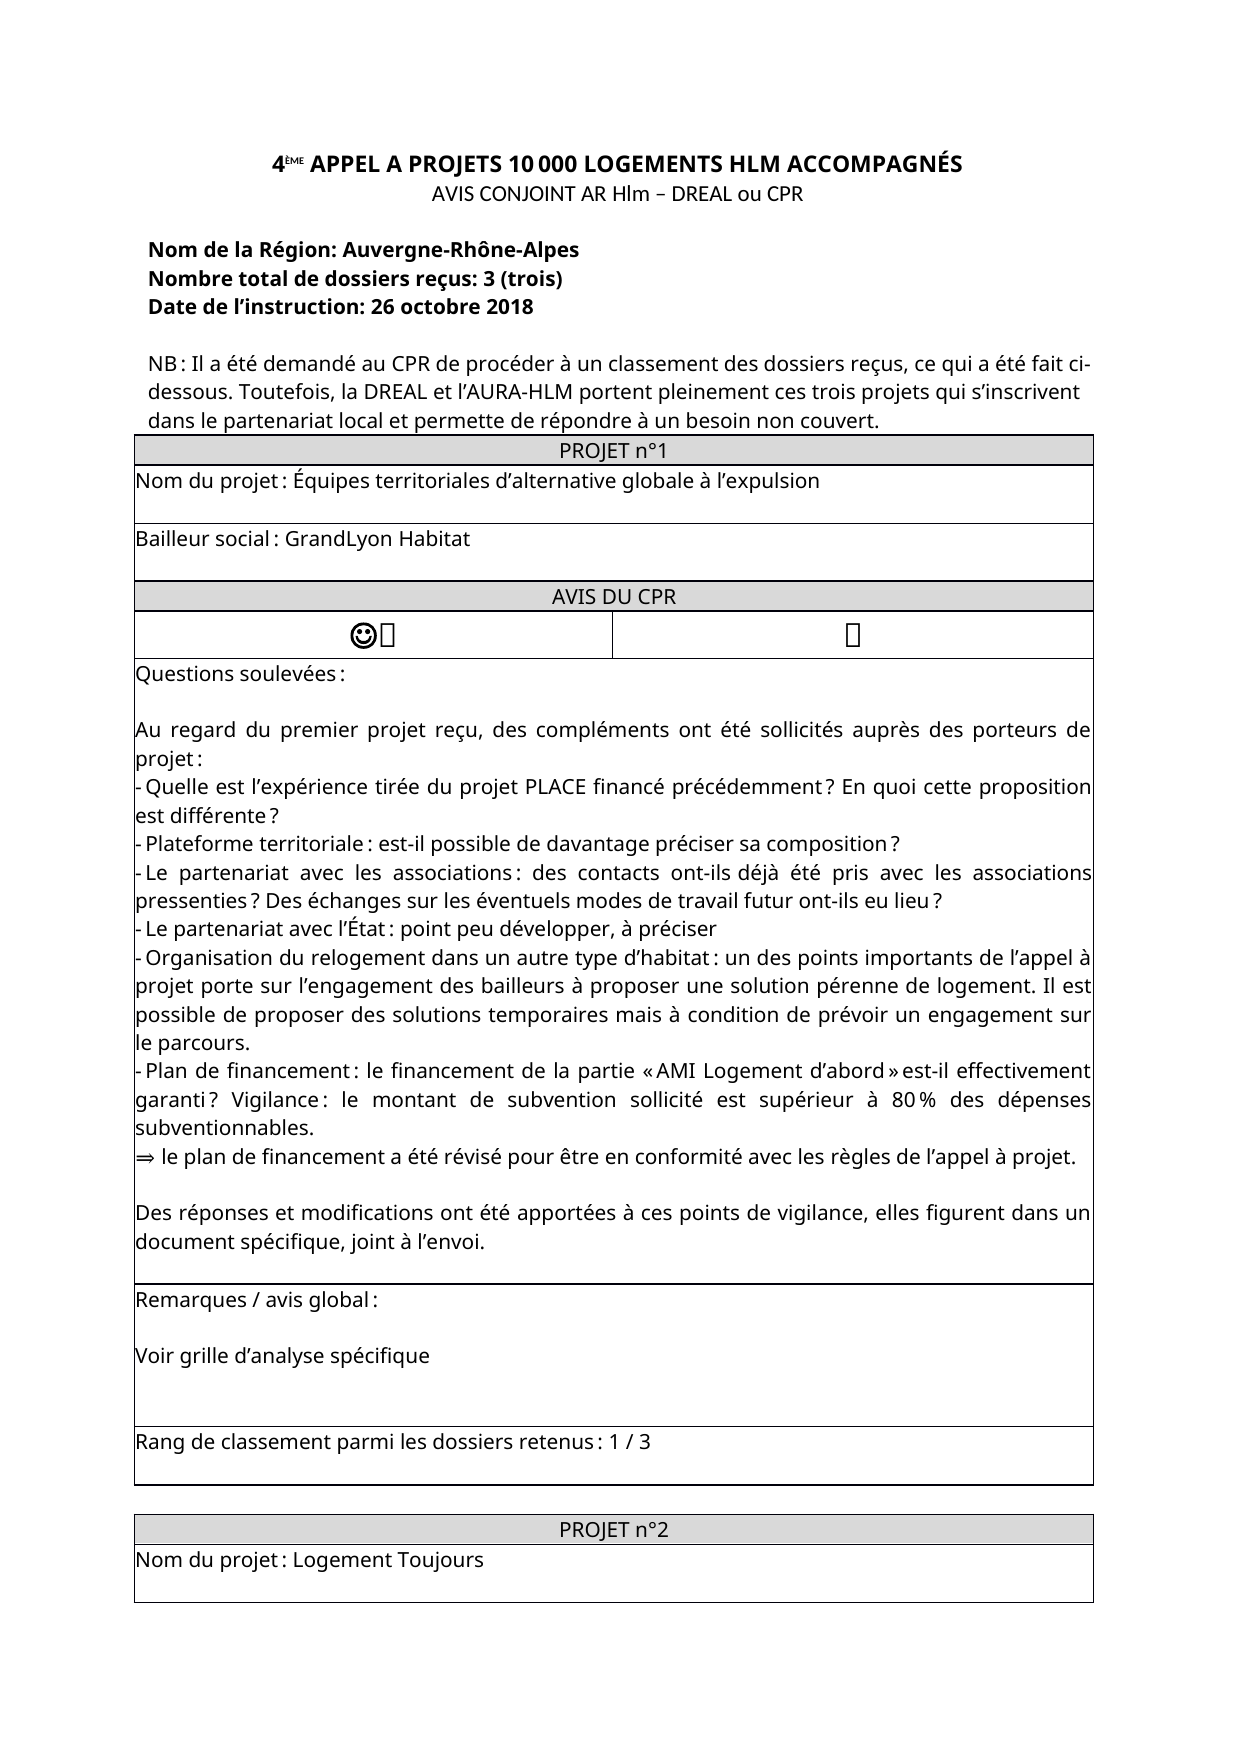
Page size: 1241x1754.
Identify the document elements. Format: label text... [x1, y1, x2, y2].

text AVIS CONJOINT AR Hlm – DREAL ou CPR [148, 179, 1093, 207]
table_cell Rang de classement parmi les dossiers retenus : 1 / 3 [135, 1427, 1093, 1484]
table_cell  [135, 612, 612, 657]
text Nombre total de dossiers reçus: 3 (trois) [148, 264, 1093, 292]
text 4ÈME APPEL A PROJETS 10 000 LOGEMENTS HLM ACCOMPAGNÉS [148, 148, 1093, 179]
table_cell Nom du projet : Logement Toujours [135, 1545, 1093, 1601]
text Date de l’instruction: 26 octobre 2018 [148, 292, 1093, 321]
text Nom de la Région: Auvergne-Rhône-Alpes [148, 235, 1093, 264]
table_cell Nom du projet : Équipes territoriales d’alternative globale à l’expulsion [135, 466, 1093, 522]
table_cell Bailleur social : GrandLyon Habitat [135, 524, 1093, 580]
table_cell Questions soulevées : Au regard du premier projet reçu, des compléments ont été sollicités auprès des porteurs de projet : - Quelle est l’expérience tirée du projet PLACE financé précédemment ? En quoi cette proposition est différente ? - Plateforme territoriale : est-il possible de davantage préciser sa composition ? - Le partenariat avec les associations : des contacts ont-ils déjà été pris avec les associations pressenties ? Des échanges sur les éventuels modes de travail futur ont-ils eu lieu ? - Le partenariat avec l’État : point peu développer, à préciser - Organisation du relogement dans un autre type d’habitat : un des points importants de l’appel à projet porte sur l’engagement des bailleurs à proposer une solution pérenne de logement. Il est possible de proposer des solutions temporaires mais à condition de prévoir un engagement sur le parcours. - Plan de financement : le financement de la partie « AMI Logement d’abord » est-il effectivement garanti ? Vigilance : le montant de subvention sollicité est supérieur à 80 % des dépenses subventionnables. ⇒ le plan de financement a été révisé pour être en conformité avec les règles de l’appel à projet. Des réponses et modifications ont été apportées à ces points de vigilance, elles figurent dans un document spécifique, joint à l’envoi. [135, 659, 1093, 1283]
table_header PROJET n°1 [135, 436, 1093, 464]
table_cell  [613, 612, 1093, 657]
table_header PROJET n°2 [135, 1515, 1093, 1543]
table_cell Remarques / avis global : Voir grille d’analyse spécifique [135, 1285, 1093, 1426]
text NB : Il a été demandé au CPR de procéder à un classement des dossiers reçus, ce qui a été fait ci-dessous. Toutefois, la DREAL et l’AURA-HLM portent pleinement ces trois projets qui s’inscrivent dans le partenariat local et permette de répondre à un besoin non couvert. [148, 349, 1093, 434]
table_cell AVIS DU CPR [135, 582, 1093, 610]
